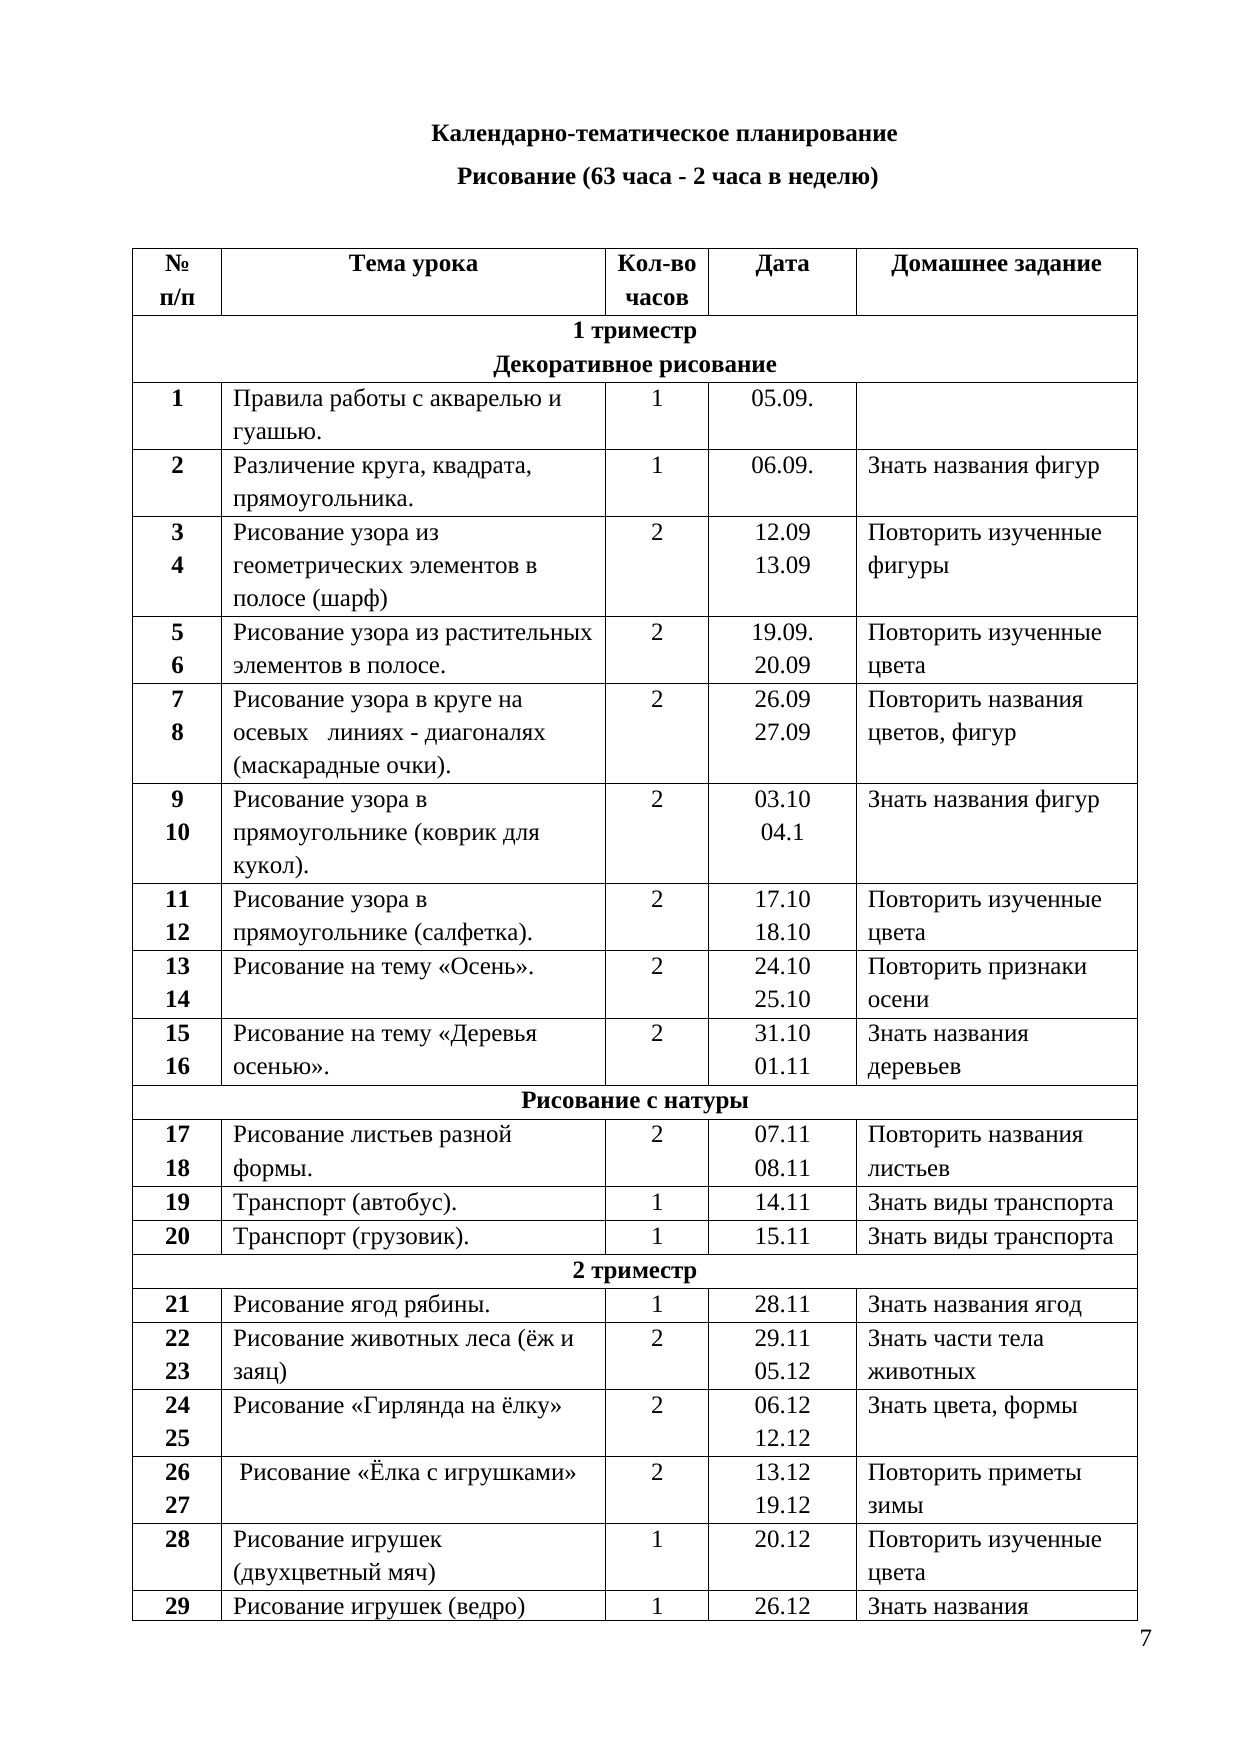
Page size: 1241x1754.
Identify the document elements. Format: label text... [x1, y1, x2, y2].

table_cell 2 [606, 684, 708, 783]
table_cell 2 [606, 784, 708, 883]
table_cell Рисование листьев разной формы. [222, 1120, 605, 1186]
table_cell Рисование «Гирлянда на ёлку» [222, 1390, 605, 1456]
table_cell Повторить приметы зимы [857, 1457, 1137, 1523]
table_cell 12.09 13.09 [709, 517, 856, 616]
table_cell 2 [606, 1323, 708, 1389]
table_cell 05.09. [709, 383, 856, 449]
table_cell 9 10 [133, 784, 221, 883]
table_cell 2 [606, 617, 708, 683]
table_cell Правила работы с акварелью и гуашью. [222, 383, 605, 449]
table_cell 07.11 08.11 [709, 1120, 856, 1186]
table_cell 2 [606, 1390, 708, 1456]
table_cell 1 [606, 1187, 708, 1220]
table_cell Рисование узора из геометрических элементов в полосе (шарф) [222, 517, 605, 616]
table_cell 24.10 25.10 [709, 951, 856, 1017]
table_cell 14.11 [709, 1187, 856, 1220]
table_cell Знать части тела животных [857, 1323, 1137, 1389]
table_cell 2 [606, 1457, 708, 1523]
table_cell Рисование животных леса (ёж и заяц) [222, 1323, 605, 1389]
table_cell 20.12 [709, 1524, 856, 1590]
table_cell Рисование узора в круге на осевых линиях - диагоналях (маскарадные очки). [222, 684, 605, 783]
table_header № п/п [133, 249, 221, 314]
table_cell Повторить признаки осени [857, 951, 1137, 1017]
table_cell Повторить изученные фигуры [857, 517, 1137, 616]
table_cell Знать названия деревьев [857, 1019, 1137, 1084]
table_cell 13.12 19.12 [709, 1457, 856, 1523]
table_cell 26 27 [133, 1457, 221, 1523]
table_cell 29.11 05.12 [709, 1323, 856, 1389]
table_cell 2 [606, 1120, 708, 1186]
table_cell Знать названия ягод [857, 1289, 1137, 1322]
table_cell 29 [133, 1591, 221, 1620]
table_cell 1 [606, 1524, 708, 1590]
table_cell Рисование «Ёлка с игрушками» [222, 1457, 605, 1523]
table_cell 06.09. [709, 450, 856, 516]
table_cell 2 [606, 951, 708, 1017]
table_cell 24 25 [133, 1390, 221, 1456]
table_cell 26.12 [709, 1591, 856, 1620]
table_cell Повторить названия цветов, фигур [857, 684, 1137, 783]
table_cell Повторить изученные цвета [857, 1524, 1137, 1590]
table_cell 20 [133, 1221, 221, 1254]
table_cell Рисование с натуры [133, 1086, 1137, 1118]
table_cell 19 [133, 1187, 221, 1220]
table_cell 17 18 [133, 1120, 221, 1186]
table_cell 2 [133, 450, 221, 516]
table_header Дата [709, 249, 856, 314]
table_cell Рисование на тему «Осень». [222, 951, 605, 1017]
table_cell 5 6 [133, 617, 221, 683]
table_cell 7 8 [133, 684, 221, 783]
table_cell Повторить названия листьев [857, 1120, 1137, 1186]
table_cell Рисование на тему «Деревья осенью». [222, 1019, 605, 1084]
text Календарно-тематическое планирование [177, 118, 1152, 147]
table_cell Знать цвета, формы [857, 1390, 1137, 1456]
table_cell Транспорт (грузовик). [222, 1221, 605, 1254]
table_cell Рисование игрушек (двухцветный мяч) [222, 1524, 605, 1590]
table_header Тема урока [222, 249, 605, 314]
table_cell 28.11 [709, 1289, 856, 1322]
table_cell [857, 1591, 1137, 1620]
table_cell 1 [606, 383, 708, 449]
table_cell 11 12 [133, 884, 221, 950]
table_cell 1 [606, 1221, 708, 1254]
table_cell 1 [606, 1591, 708, 1620]
table_cell 13 14 [133, 951, 221, 1017]
table_cell 21 [133, 1289, 221, 1322]
table_cell 26.09 27.09 [709, 684, 856, 783]
table_header Кол-во часов [606, 249, 708, 314]
table_cell 1 триместр Декоративное рисование [133, 316, 1137, 382]
table_cell Рисование ягод рябины. [222, 1289, 605, 1322]
table_cell 1 [606, 450, 708, 516]
table_cell 2 триместр [133, 1255, 1137, 1288]
table_cell 2 [606, 884, 708, 950]
table_cell Знать названия фигур [857, 784, 1137, 883]
table_cell Повторить изученные цвета [857, 884, 1137, 950]
table_cell 22 23 [133, 1323, 221, 1389]
table_cell Различение круга, квадрата, прямоугольника. [222, 450, 605, 516]
table_cell 06.12 12.12 [709, 1390, 856, 1456]
table_cell 2 [606, 517, 708, 616]
table_cell 15 16 [133, 1019, 221, 1084]
table_cell 28 [133, 1524, 221, 1590]
table_cell 03.10 04.1 [709, 784, 856, 883]
table_cell Знать виды транспорта [857, 1187, 1137, 1220]
table_cell 1 [606, 1289, 708, 1322]
table_cell Рисование узора из растительных элементов в полосе. [222, 617, 605, 683]
table_header Домашнее задание [857, 249, 1137, 314]
table_cell [857, 383, 1137, 449]
text Рисование (63 часа - 2 часа в неделю) [177, 161, 1152, 190]
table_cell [222, 1591, 605, 1620]
table_cell Транспорт (автобус). [222, 1187, 605, 1220]
table_cell 3 4 [133, 517, 221, 616]
table_cell Повторить изученные цвета [857, 617, 1137, 683]
table_cell 1 [133, 383, 221, 449]
table_cell 15.11 [709, 1221, 856, 1254]
table_cell 19.09. 20.09 [709, 617, 856, 683]
table_cell Знать названия фигур [857, 450, 1137, 516]
table_cell Знать виды транспорта [857, 1221, 1137, 1254]
table_cell Рисование узора в прямоугольнике (салфетка). [222, 884, 605, 950]
table_cell 17.10 18.10 [709, 884, 856, 950]
table_cell 31.10 01.11 [709, 1019, 856, 1084]
table_cell Рисование узора в прямоугольнике (коврик для кукол). [222, 784, 605, 883]
table_cell 2 [606, 1019, 708, 1084]
